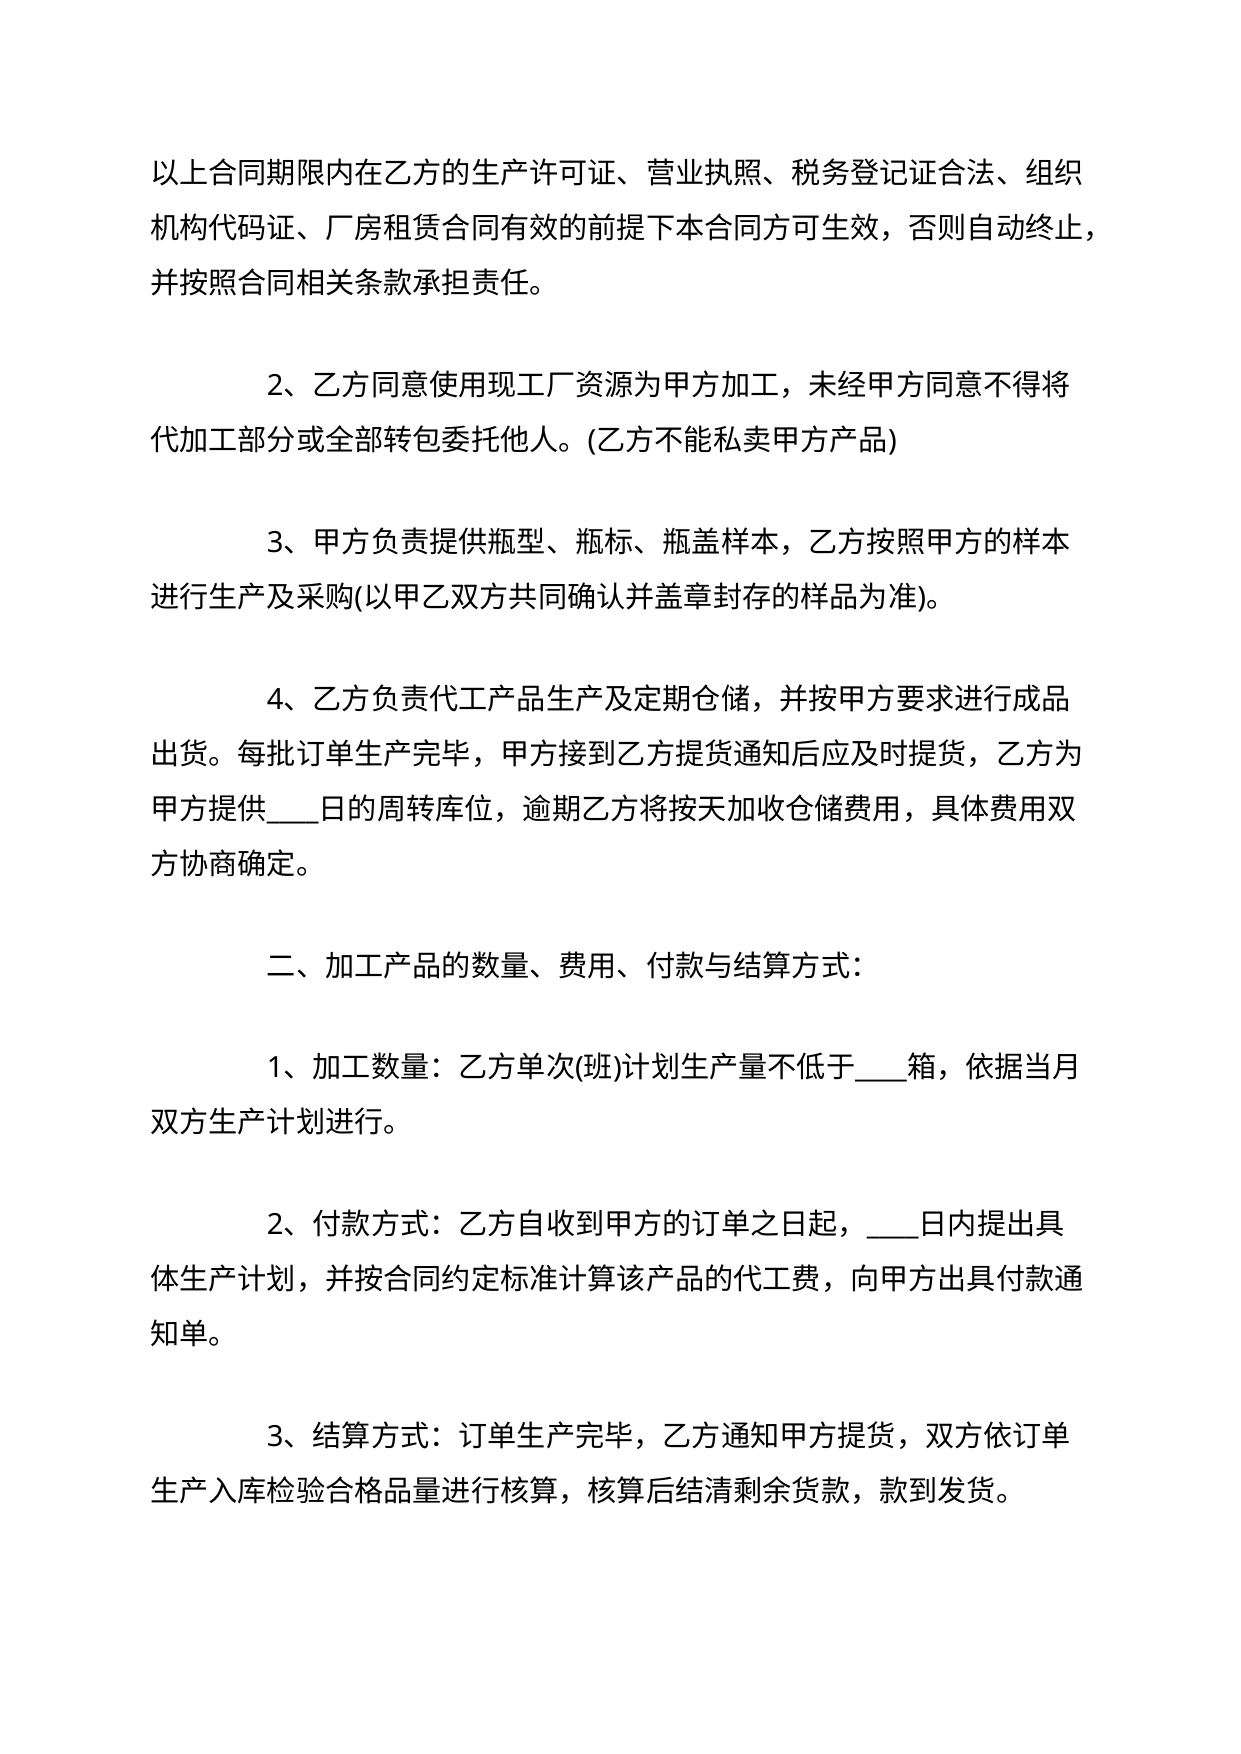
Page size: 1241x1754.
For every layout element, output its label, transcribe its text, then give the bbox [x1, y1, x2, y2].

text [150, 150, 1090, 302]
text 2、乙方同意使用现工厂资源为甲方加工，未经甲方同意不得将代加工部分或全部转包委托他人。(乙方不能私卖甲方产品) [150, 362, 1090, 459]
text 3、甲方负责提供瓶型、瓶标、瓶盖样本，乙方按照甲方的样本进行生产及采购(以甲乙双方共同确认并盖章封存的样品为准)。 [150, 518, 1090, 616]
text 1、加工数量：乙方单次(班)计划生产量不低于____箱，依据当月双方生产计划进行。 [150, 1044, 1090, 1141]
text 3、结算方式：订单生产完毕，乙方通知甲方提货，双方依订单生产入库检验合格品量进行核算，核算后结清剩余货款，款到发货。 [150, 1412, 1090, 1510]
text 二、加工产品的数量、费用、付款与结算方式： [150, 942, 1090, 984]
text 4、乙方负责代工产品生产及定期仓储，并按甲方要求进行成品出货。每批订单生产完毕，甲方接到乙方提货通知后应及时提货，乙方为甲方提供____日的周转库位，逾期乙方将按天加收仓储费用，具体费用双方协商确定。 [150, 676, 1090, 883]
text 2、付款方式：乙方自收到甲方的订单之日起，____日内提出具体生产计划，并按合同约定标准计算该产品的代工费，向甲方出具付款通知单。 [150, 1201, 1090, 1353]
